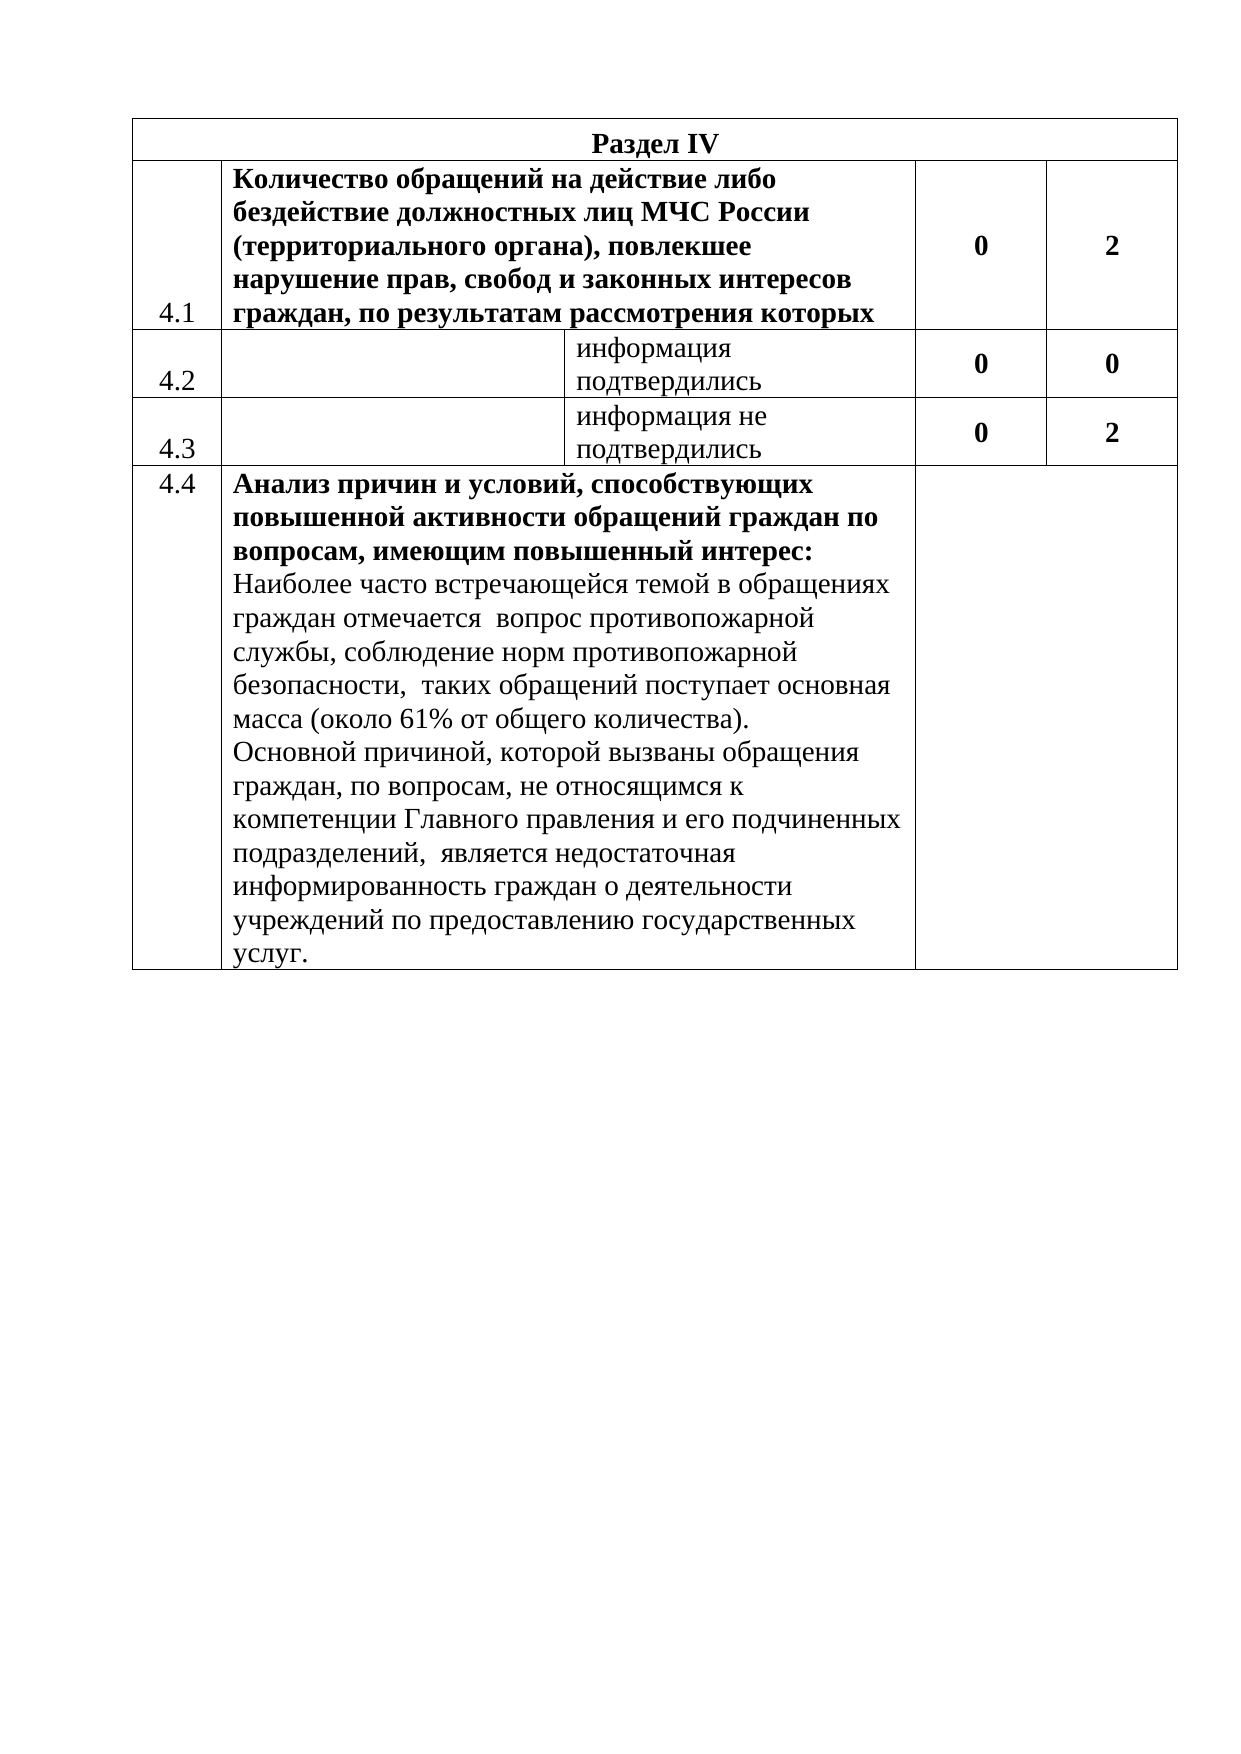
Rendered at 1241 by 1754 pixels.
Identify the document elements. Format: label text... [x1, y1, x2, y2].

table_cell [916, 466, 1177, 969]
table_cell [222, 398, 564, 465]
table_cell 0 [916, 330, 1046, 397]
table_cell [222, 330, 564, 397]
table_cell 4.3 [133, 398, 221, 465]
table_cell Анализ причин и условий, способствующих повышенной активности обращений граждан по вопросам, имеющим повышенный интерес: Наиболее часто встречающейся темой в обращениях граждан отмечается вопрос противопожарной службы, соблюдение норм противопожарной безопасности, таких обращений поступает основная масса (около 61% от общего количества). Основной причиной, которой вызваны обращения граждан, по вопросам, не относящимся к компетенции Главного правления и его подчиненных подразделений, является недостаточная информированность граждан о деятельности учреждений по предоставлению государственных услуг. [222, 466, 915, 969]
table_cell 2 [1047, 161, 1177, 329]
table_cell Раздел IV [133, 119, 1177, 160]
table_cell 0 [1047, 330, 1177, 397]
table_cell 0 [916, 161, 1046, 329]
table_cell 4.4 [133, 466, 221, 969]
table_cell 0 [916, 398, 1046, 465]
table_cell информация подтвердились [565, 330, 915, 397]
table_cell информация не подтвердились [565, 398, 915, 465]
table_cell 2 [1047, 398, 1177, 465]
table_cell Количество обращений на действие либо бездействие должностных лиц МЧС России (территориального органа), повлекшее нарушение прав, свобод и законных интересов граждан, по результатам рассмотрения которых [222, 161, 915, 329]
table_cell 4.2 [133, 330, 221, 397]
table_cell 4.1 [133, 161, 221, 329]
